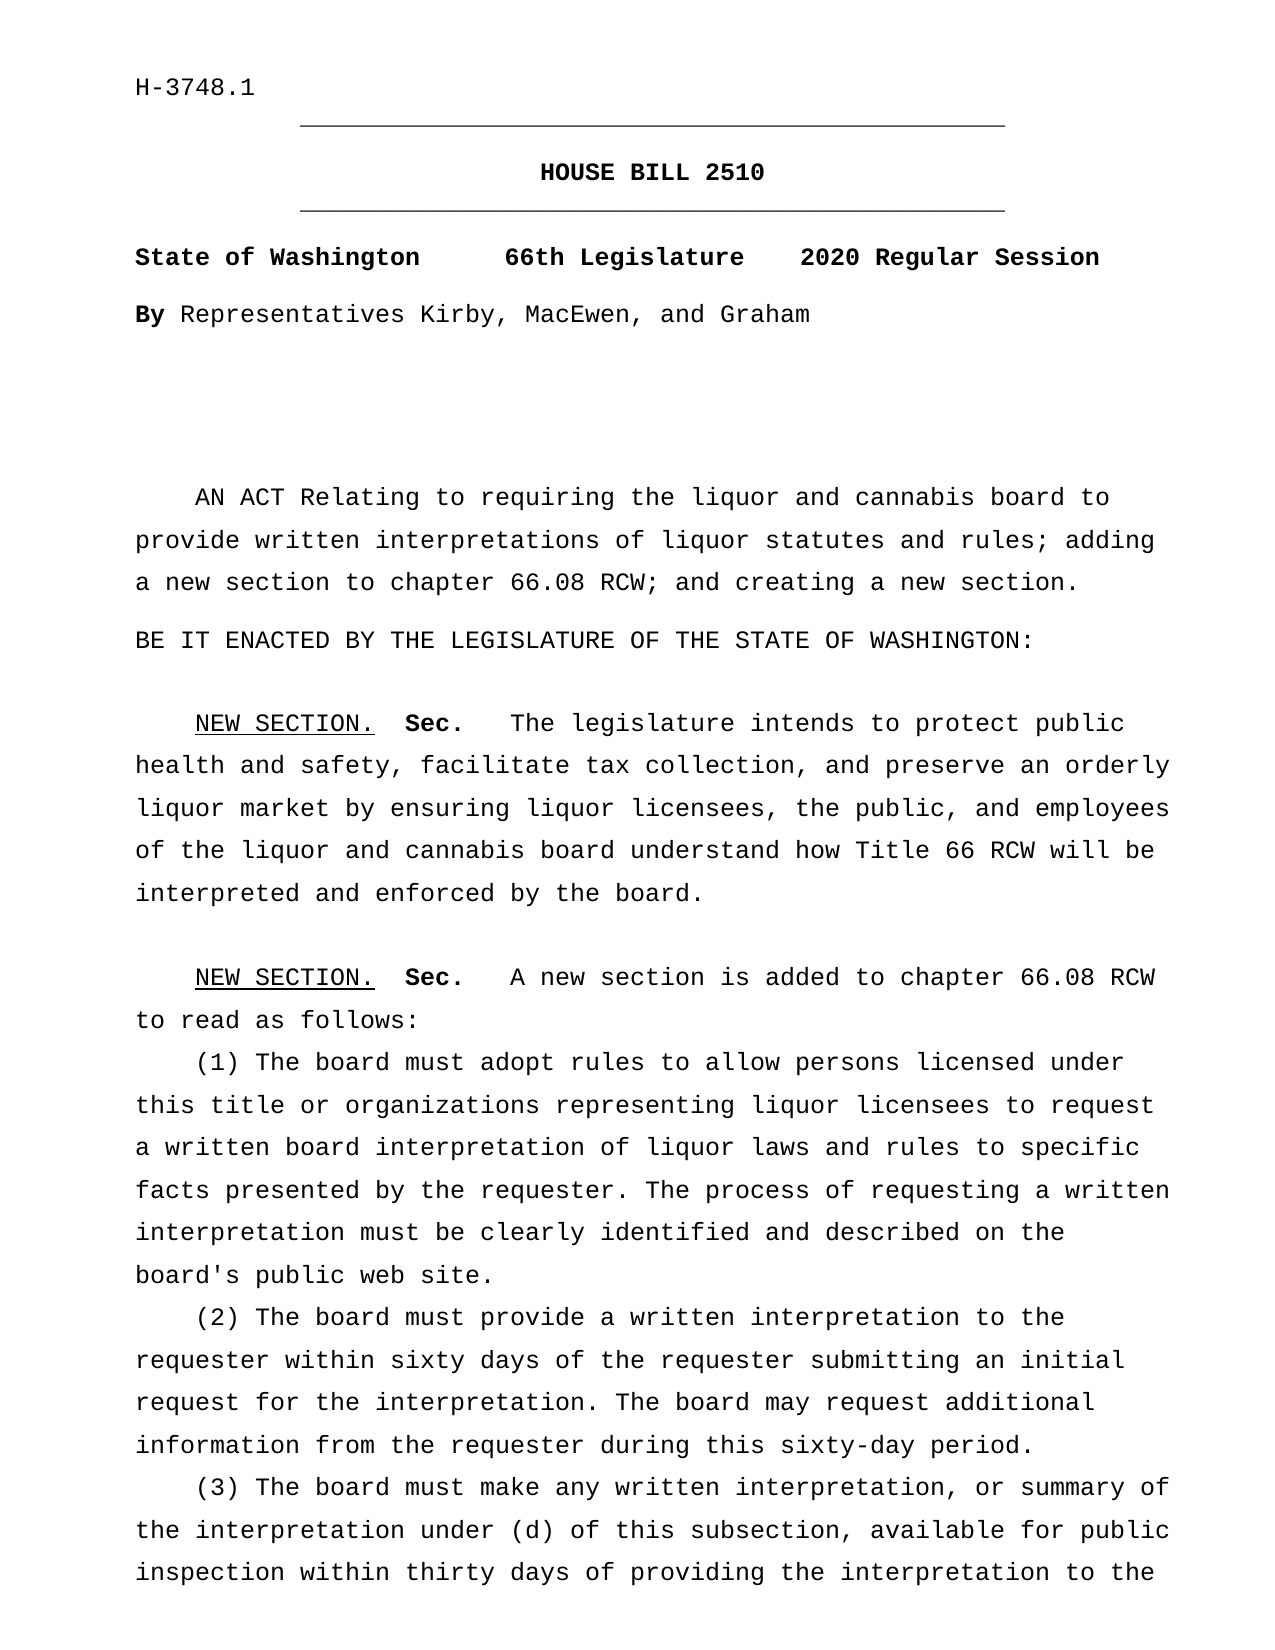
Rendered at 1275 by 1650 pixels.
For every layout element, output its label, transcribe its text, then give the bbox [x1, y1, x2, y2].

text H-3748.1 [135, 75, 1170, 103]
text _______________________________________________ [135, 103, 1170, 132]
text BE IT ENACTED BY THE LEGISLATURE OF THE STATE OF WASHINGTON: [135, 627, 1170, 656]
text (1) The board must adopt rules to allow persons licensed under this title or organizations representing liquor licensees to request a written board interpretation of liquor laws and rules to specific facts presented by the requester. The process of requesting a written interpretation must be clearly identified and described on the board's public web site. [135, 1037, 1170, 1292]
text NEW SECTION. Sec. The legislature intends to protect public health and safety, facilitate tax collection, and preserve an orderly liquor market by ensuring liquor licensees, the public, and employees of the liquor and cannabis board understand how Title 66 RCW will be interpreted and enforced by the board. [135, 697, 1170, 910]
text State of Washington 66th Legislature 2020 Regular Session [135, 245, 1170, 273]
text _______________________________________________ [135, 188, 1170, 217]
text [135, 1462, 1170, 1589]
text By Representatives Kirby, MacEwen, and Graham [135, 302, 1170, 330]
text HOUSE BILL 2510 [135, 160, 1170, 188]
text AN ACT Relating to requiring the liquor and cannabis board to provide written interpretations of liquor statutes and rules; adding a new section to chapter 66.08 RCW; and creating a new section. [135, 472, 1170, 599]
text NEW SECTION. Sec. A new section is added to chapter 66.08 RCW to read as follows: [135, 952, 1170, 1037]
text (2) The board must provide a written interpretation to the requester within sixty days of the requester submitting an initial request for the interpretation. The board may request additional information from the requester during this sixty-day period. [135, 1292, 1170, 1462]
